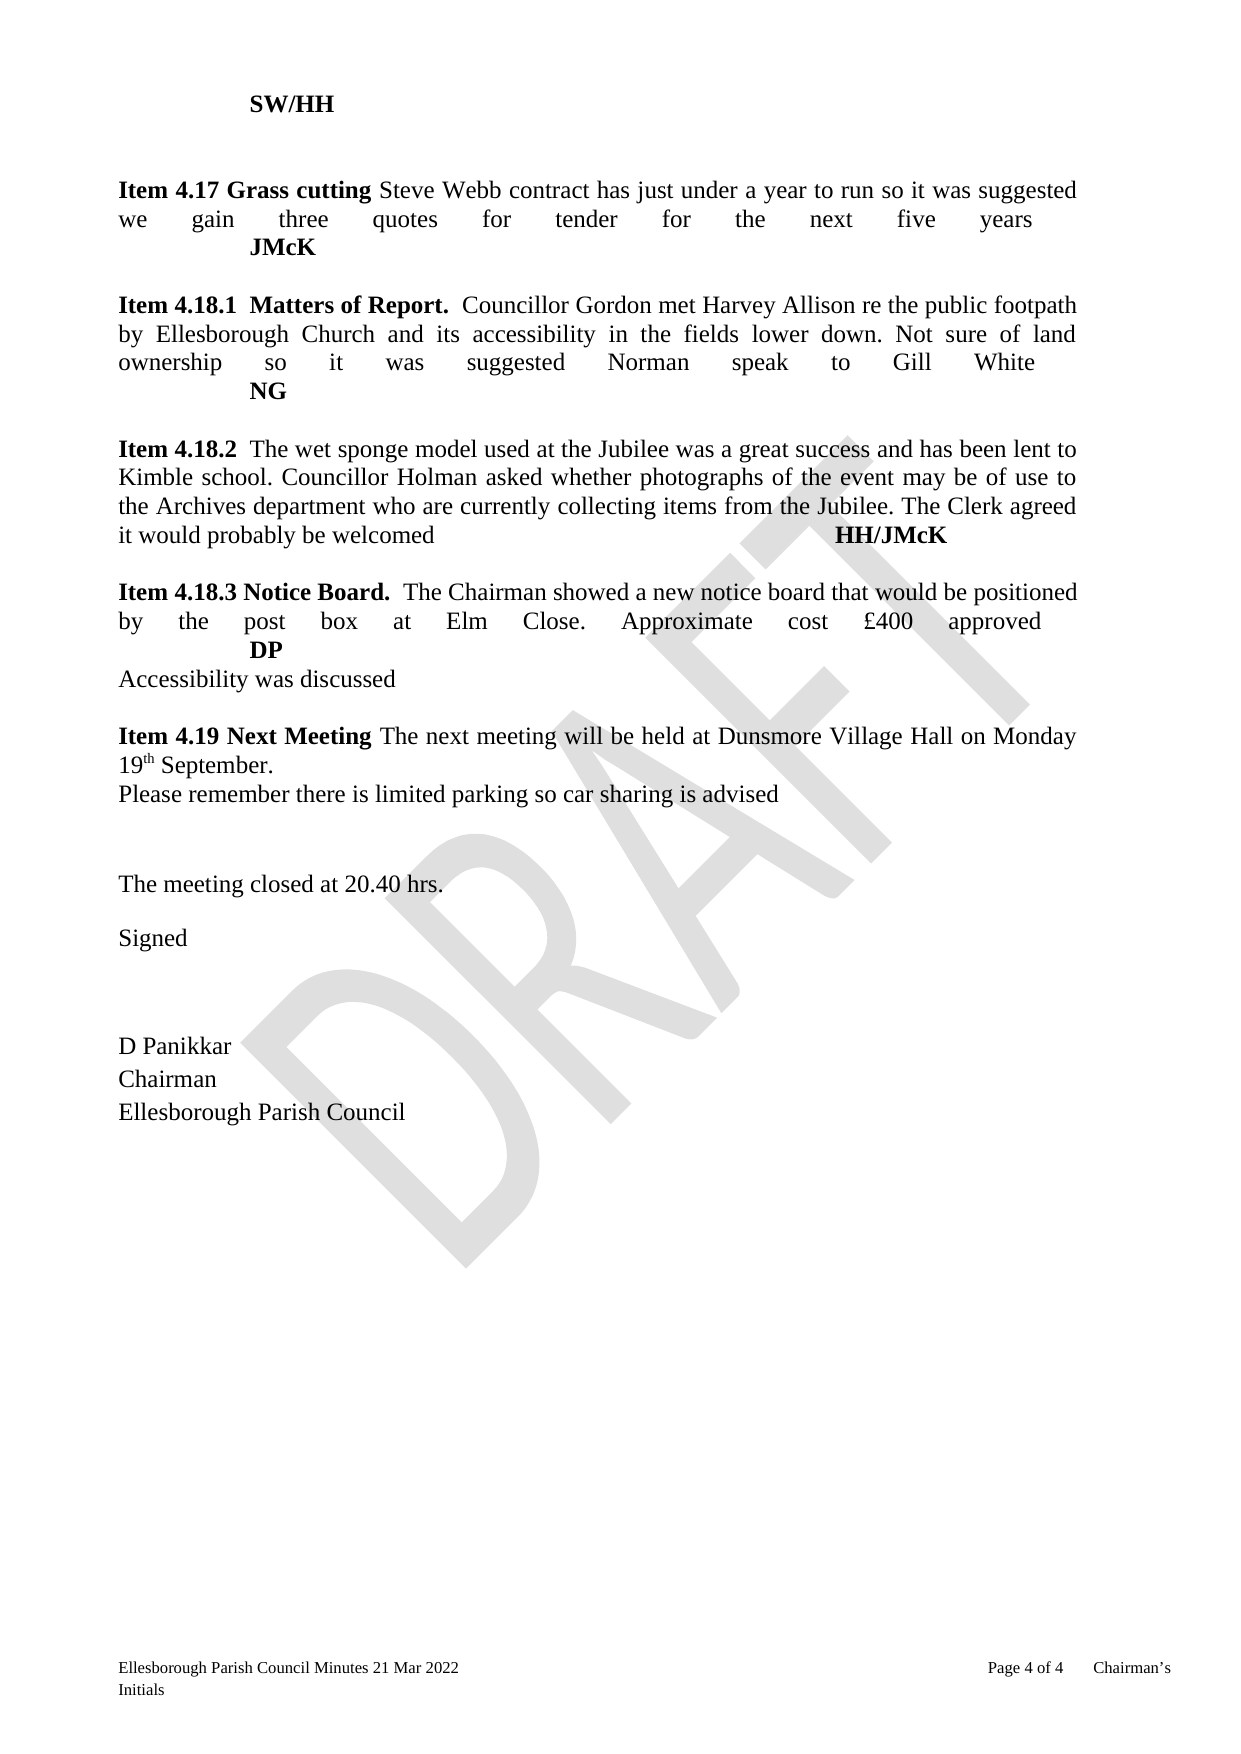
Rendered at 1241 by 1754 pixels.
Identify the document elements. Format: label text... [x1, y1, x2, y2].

text Ellesborough Parish Council [118, 1097, 1078, 1126]
text Item 4.17 Grass cutting Steve Webb contract has just under a year to run so it was suggested we gain three quotes for tender for the next five years JMcK [118, 175, 1078, 261]
text Item 4.18.1 Matters of Report. Councillor Gordon met Harvey Allison re the public footpath by Ellesborough Church and its accessibility in the fields lower down. Not sure of land ownership so it was suggested Norman speak to Gill White NG [118, 290, 1078, 405]
text D Panikkar [118, 1031, 1078, 1059]
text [118, 89, 1078, 146]
text Item 4.18.3 Notice Board. The Chairman showed a new notice board that would be positioned by the post box at Elm Close. Approximate cost £400 approved DP [118, 577, 1078, 664]
text The meeting closed at 20.40 hrs. [118, 869, 1078, 898]
text Please remember there is limited parking so car sharing is advised [118, 779, 1078, 807]
text Item 4.19 Next Meeting The next meeting will be held at Dunsmore Village Hall on Monday 19th September. [118, 721, 1078, 779]
text Accessibility was discussed [118, 664, 1078, 692]
text Signed [118, 923, 1078, 952]
text Item 4.18.2 The wet sponge model used at the Jubilee was a great success and has been lent to Kimble school. Councillor Holman asked whether photographs of the event may be of use to the Archives department who are currently collecting items from the Jubilee. The Clerk agreed it would probably be welcomed HH/JMcK [118, 434, 1078, 549]
text Chairman [118, 1064, 1078, 1092]
